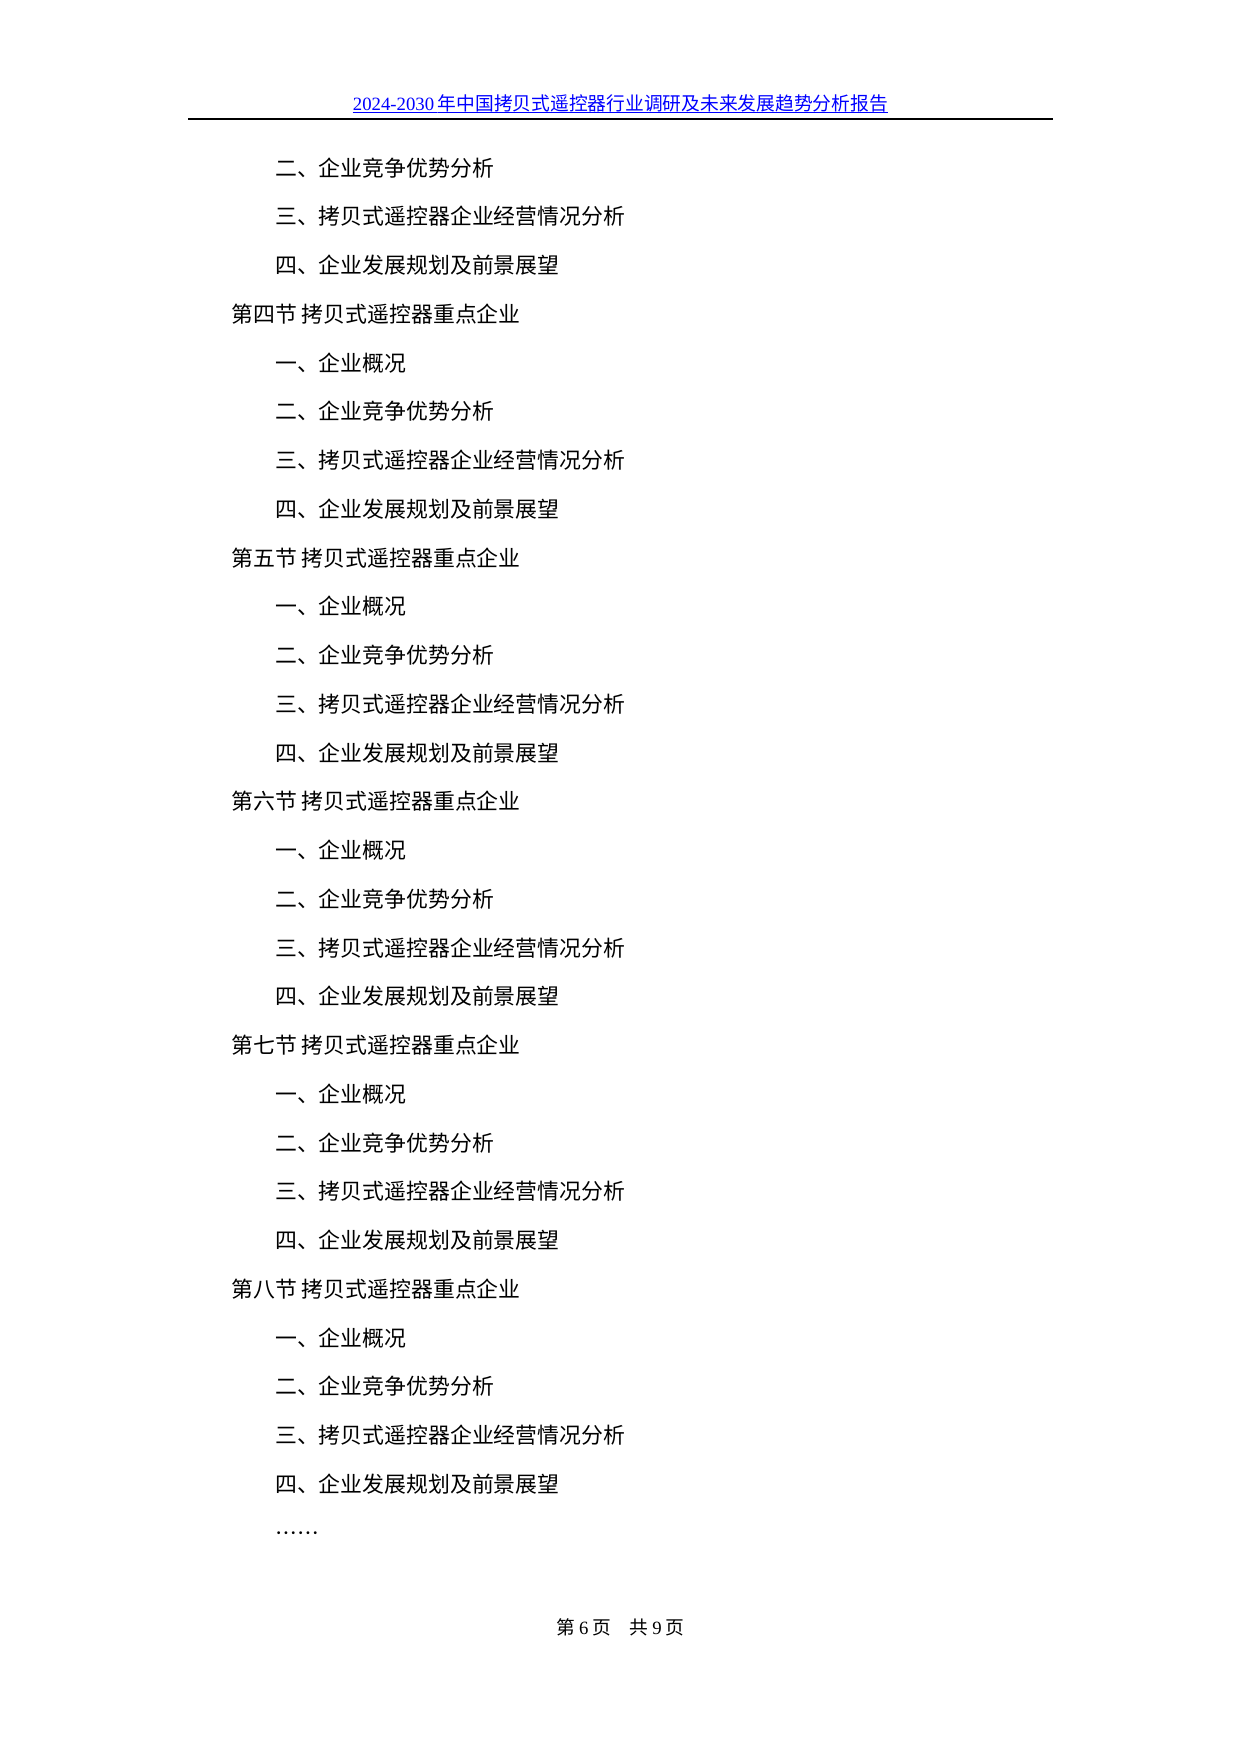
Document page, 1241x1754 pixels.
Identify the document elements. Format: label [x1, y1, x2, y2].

text [187, 150, 1053, 1548]
